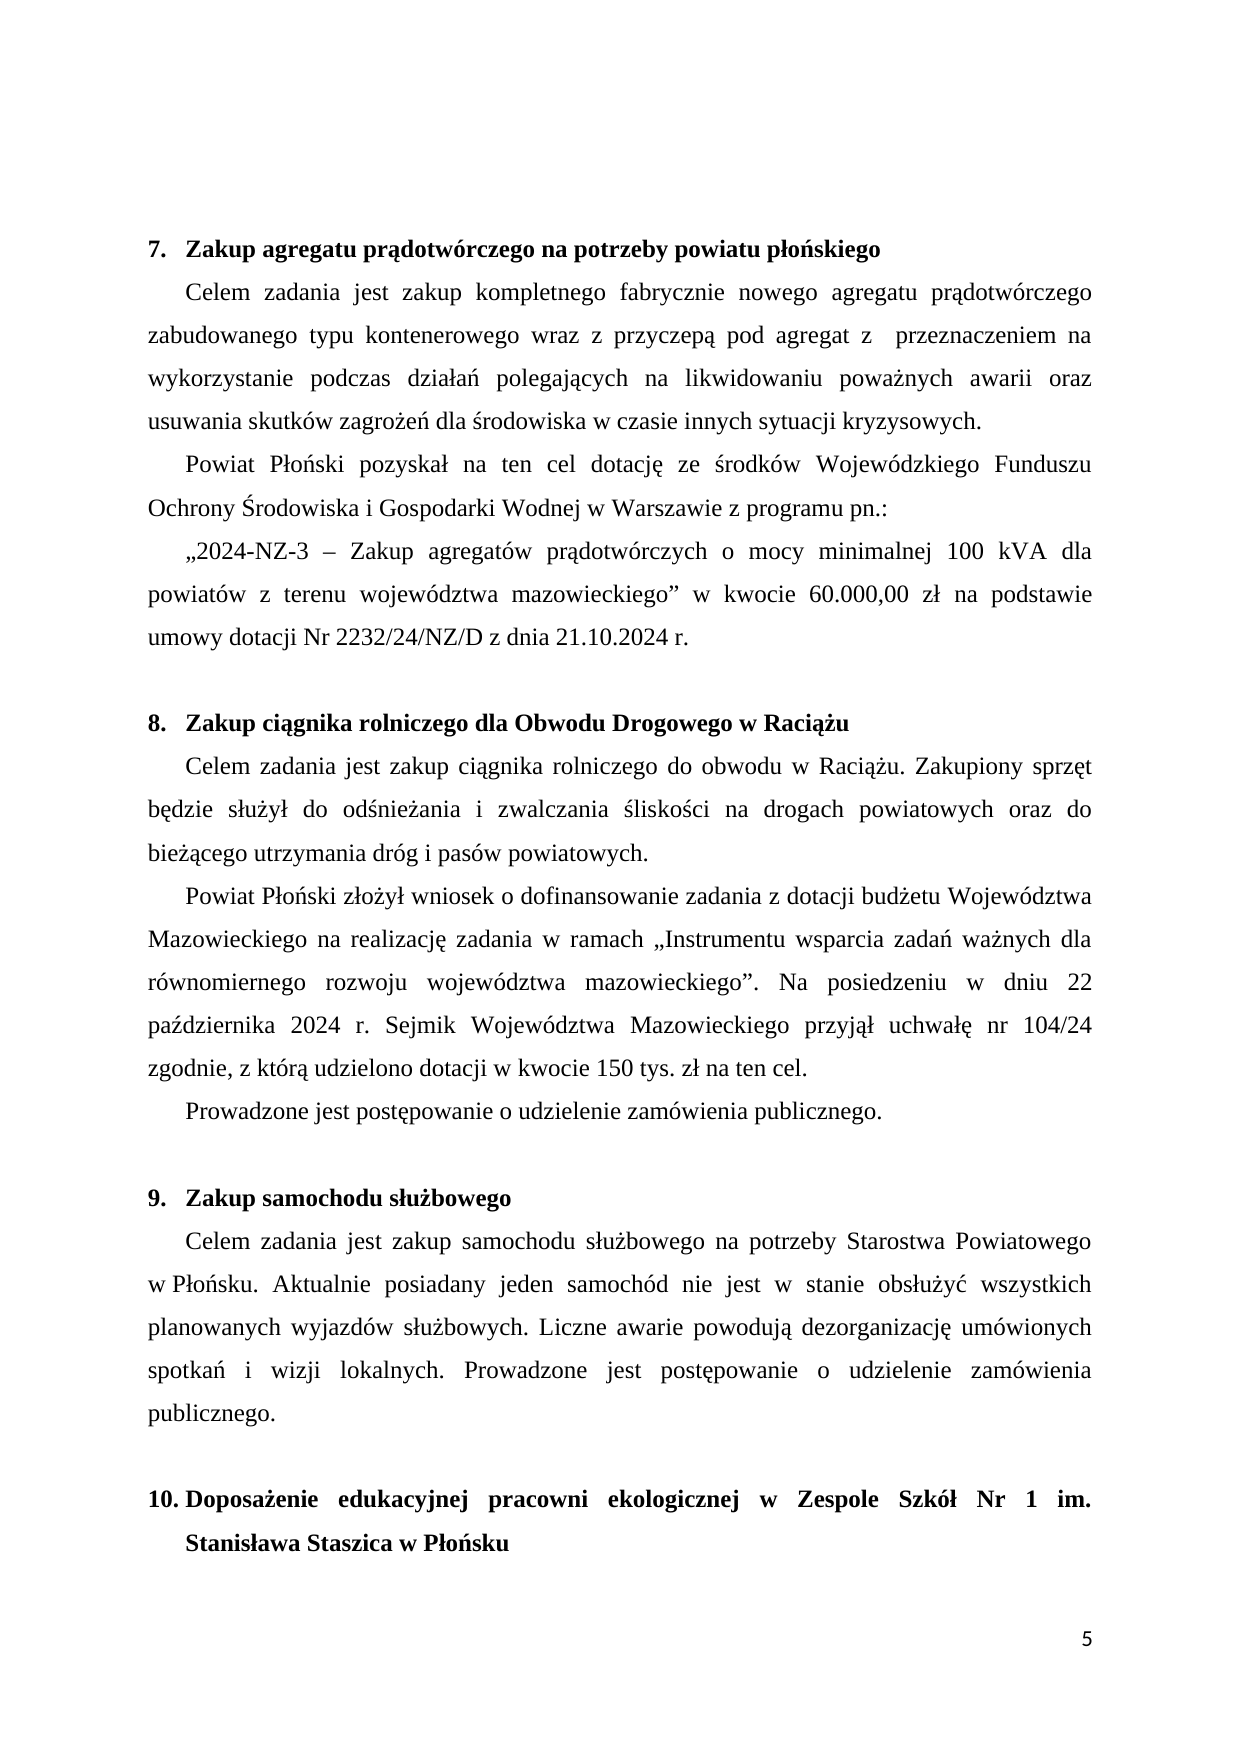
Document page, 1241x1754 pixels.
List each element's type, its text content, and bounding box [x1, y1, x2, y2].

text Celem zadania jest zakup ciągnika rolniczego do obwodu w Raciążu. Zakupiony sprzęt będzie służył do odśnieżania i zwalczania śliskości na drogach powiatowych oraz do bieżącego utrzymania dróg i pasów powiatowych. [148, 751, 1093, 866]
text Celem zadania jest zakup kompletnego fabrycznie nowego agregatu prądotwórczego zabudowanego typu kontenerowego wraz z przyczepą pod agregat z przeznaczeniem na wykorzystanie podczas działań polegających na likwidowaniu poważnych awarii oraz usuwania skutków zagrożeń dla środowiska w czasie innych sytuacji kryzysowych. [148, 277, 1093, 435]
list Doposażenie edukacyjnej pracowni ekologicznej w Zespole Szkół Nr 1 im. Stanisława Staszica w Płońsku [148, 1484, 1093, 1556]
text Prowadzone jest postępowanie o udzielenie zamówienia publicznego. [148, 1096, 1093, 1125]
text „2024-NZ-3 – Zakup agregatów prądotwórczych o mocy minimalnej 100 kVA dla powiatów z terenu województwa mazowieckiego” w kwocie 60.000,00 zł na podstawie umowy dotacji Nr 2232/24/NZ/D z dnia 21.10.2024 r. [148, 536, 1093, 651]
text Celem zadania jest zakup samochodu służbowego na potrzeby Starostwa Powiatowego w Płońsku. Aktualnie posiadany jeden samochód nie jest w stanie obsłużyć wszystkich planowanych wyjazdów służbowych. Liczne awarie powodują dezorganizację umówionych spotkań i wizji lokalnych. Prowadzone jest postępowanie o udzielenie zamówienia publicznego. [148, 1226, 1093, 1427]
list Zakup samochodu służbowego [148, 1183, 1093, 1211]
text Powiat Płoński pozyskał na ten cel dotację ze środków Wojewódzkiego Funduszu Ochrony Środowiska i Gospodarki Wodnej w Warszawie z programu pn.: [148, 449, 1093, 521]
list Zakup ciągnika rolniczego dla Obwodu Drogowego w Raciążu [148, 708, 1093, 737]
text Powiat Płoński złożył wniosek o dofinansowanie zadania z dotacji budżetu Województwa Mazowieckiego na realizację zadania w ramach „Instrumentu wsparcia zadań ważnych dla równomiernego rozwoju województwa mazowieckiego”. Na posiedzeniu w dniu 22 października 2024 r. Sejmik Województwa Mazowieckiego przyjął uchwałę nr 104/24 zgodnie, z którą udzielono dotacji w kwocie 150 tys. zł na ten cel. [148, 881, 1093, 1082]
list Zakup agregatu prądotwórczego na potrzeby powiatu płońskiego [148, 234, 1093, 263]
